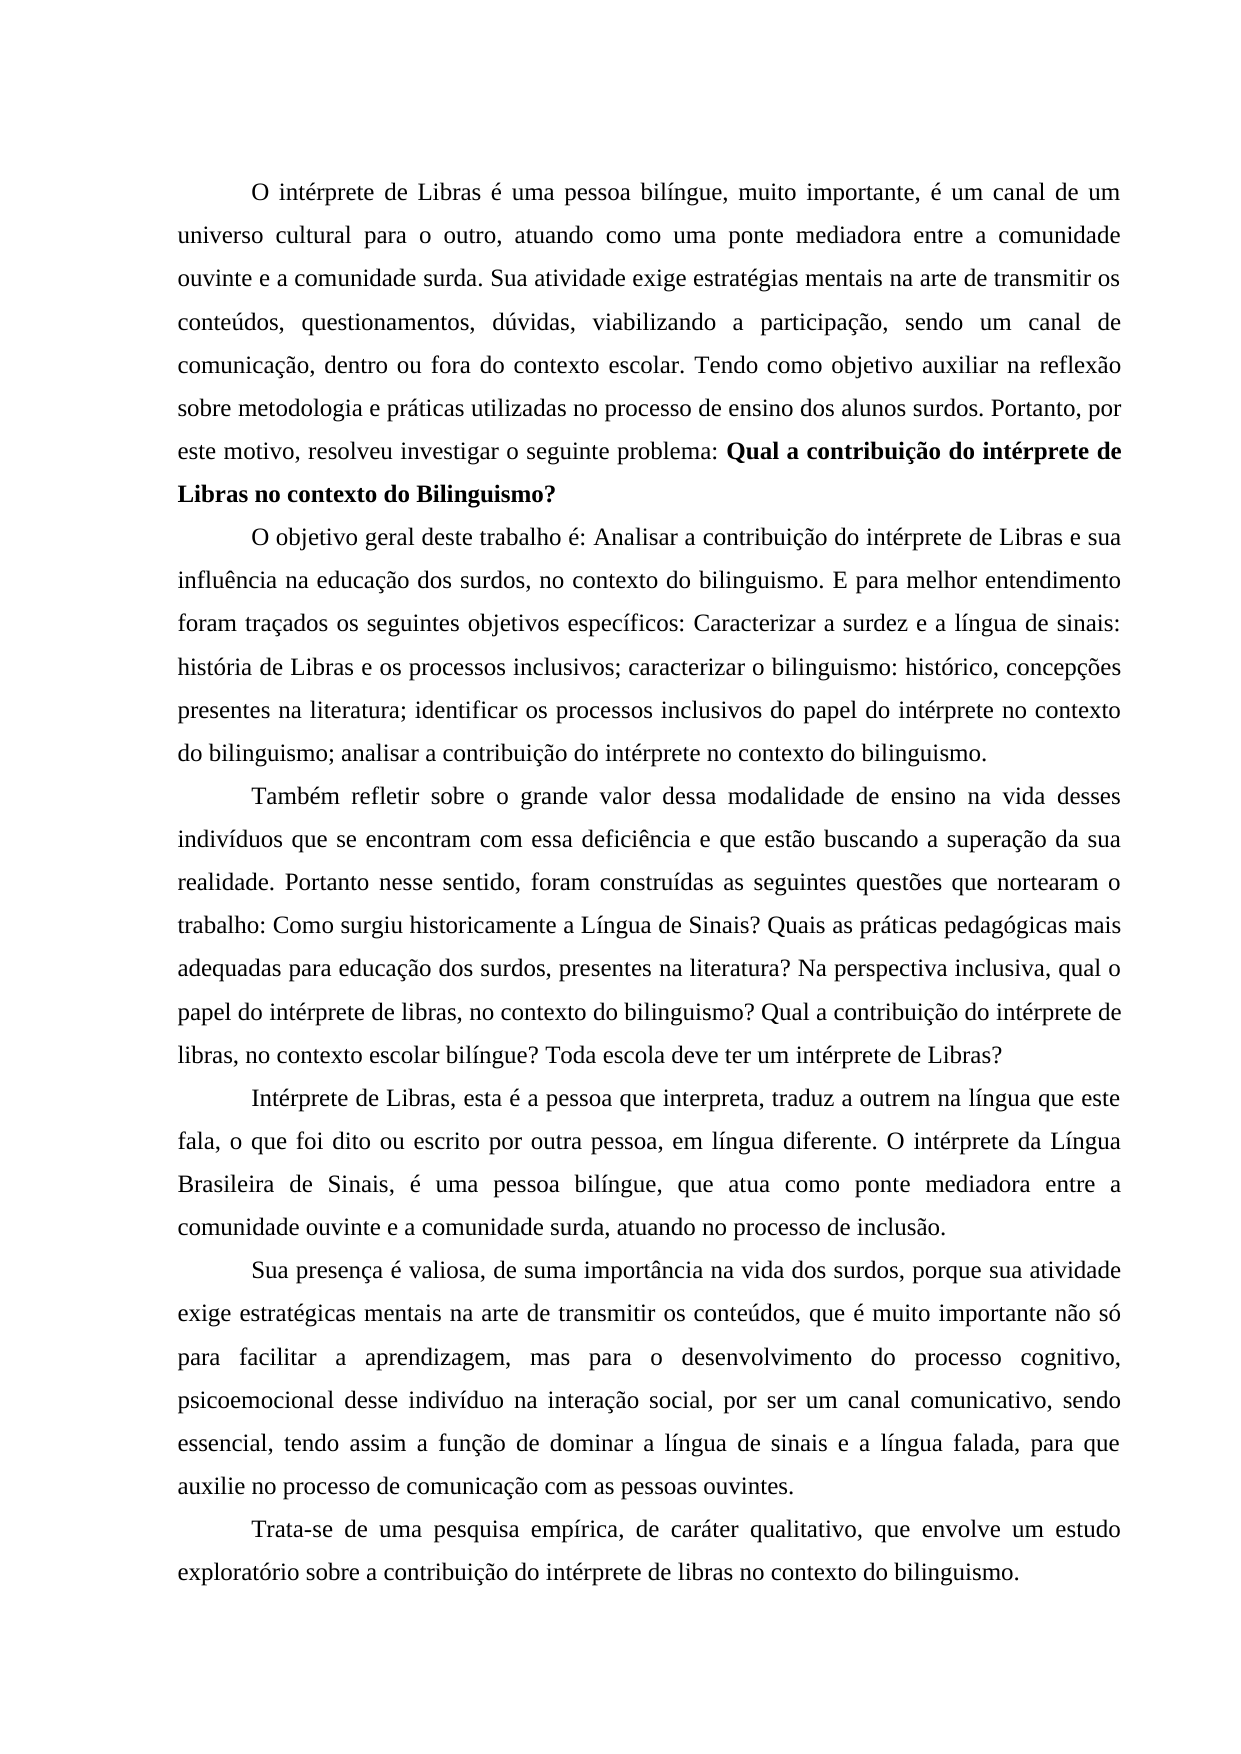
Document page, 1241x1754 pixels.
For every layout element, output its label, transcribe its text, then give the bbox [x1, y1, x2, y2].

text O intérprete de Libras é uma pessoa bilíngue, muito importante, é um canal de um universo cultural para o outro, atuando como uma ponte mediadora entre a comunidade ouvinte e a comunidade surda. Sua atividade exige estratégias mentais na arte de transmitir os conteúdos, questionamentos, dúvidas, viabilizando a participação, sendo um canal de comunicação, dentro ou fora do contexto escolar. Tendo como objetivo auxiliar na reflexão sobre metodologia e práticas utilizadas no processo de ensino dos alunos surdos. Portanto, por este motivo, resolveu investigar o seguinte problema: Qual a contribuição do intérprete de Libras no contexto do Bilinguismo? [177, 177, 1122, 508]
text Também refletir sobre o grande valor dessa modalidade de ensino na vida desses indivíduos que se encontram com essa deficiência e que estão buscando a superação da sua realidade. Portanto nesse sentido, foram construídas as seguintes questões que nortearam o trabalho: Como surgiu historicamente a Língua de Sinais? Quais as práticas pedagógicas mais adequadas para educação dos surdos, presentes na literatura? Na perspectiva inclusiva, qual o papel do intérprete de libras, no contexto do bilinguismo? Qual a contribuição do intérprete de libras, no contexto escolar bilíngue? Toda escola deve ter um intérprete de Libras? [177, 781, 1122, 1068]
text Sua presença é valiosa, de suma importância na vida dos surdos, porque sua atividade exige estratégicas mentais na arte de transmitir os conteúdos, que é muito importante não só para facilitar a aprendizagem, mas para o desenvolvimento do processo cognitivo, psicoemocional desse indivíduo na interação social, por ser um canal comunicativo, sendo essencial, tendo assim a função de dominar a língua de sinais e a língua falada, para que auxilie no processo de comunicação com as pessoas ouvintes. [177, 1255, 1122, 1500]
text O objetivo geral deste trabalho é: Analisar a contribuição do intérprete de Libras e sua influência na educação dos surdos, no contexto do bilinguismo. E para melhor entendimento foram traçados os seguintes objetivos específicos: Caracterizar a surdez e a língua de sinais: história de Libras e os processos inclusivos; caracterizar o bilinguismo: histórico, concepções presentes na literatura; identificar os processos inclusivos do papel do intérprete no contexto do bilinguismo; analisar a contribuição do intérprete no contexto do bilinguismo. [177, 522, 1122, 767]
text Trata-se de uma pesquisa empírica, de caráter qualitativo, que envolve um estudo exploratório sobre a contribuição do intérprete de libras no contexto do bilinguismo. [177, 1514, 1122, 1586]
text Intérprete de Libras, esta é a pessoa que interpreta, traduz a outrem na língua que este fala, o que foi dito ou escrito por outra pessoa, em língua diferente. O intérprete da Língua Brasileira de Sinais, é uma pessoa bilíngue, que atua como ponte mediadora entre a comunidade ouvinte e a comunidade surda, atuando no processo de inclusão. [177, 1083, 1122, 1241]
